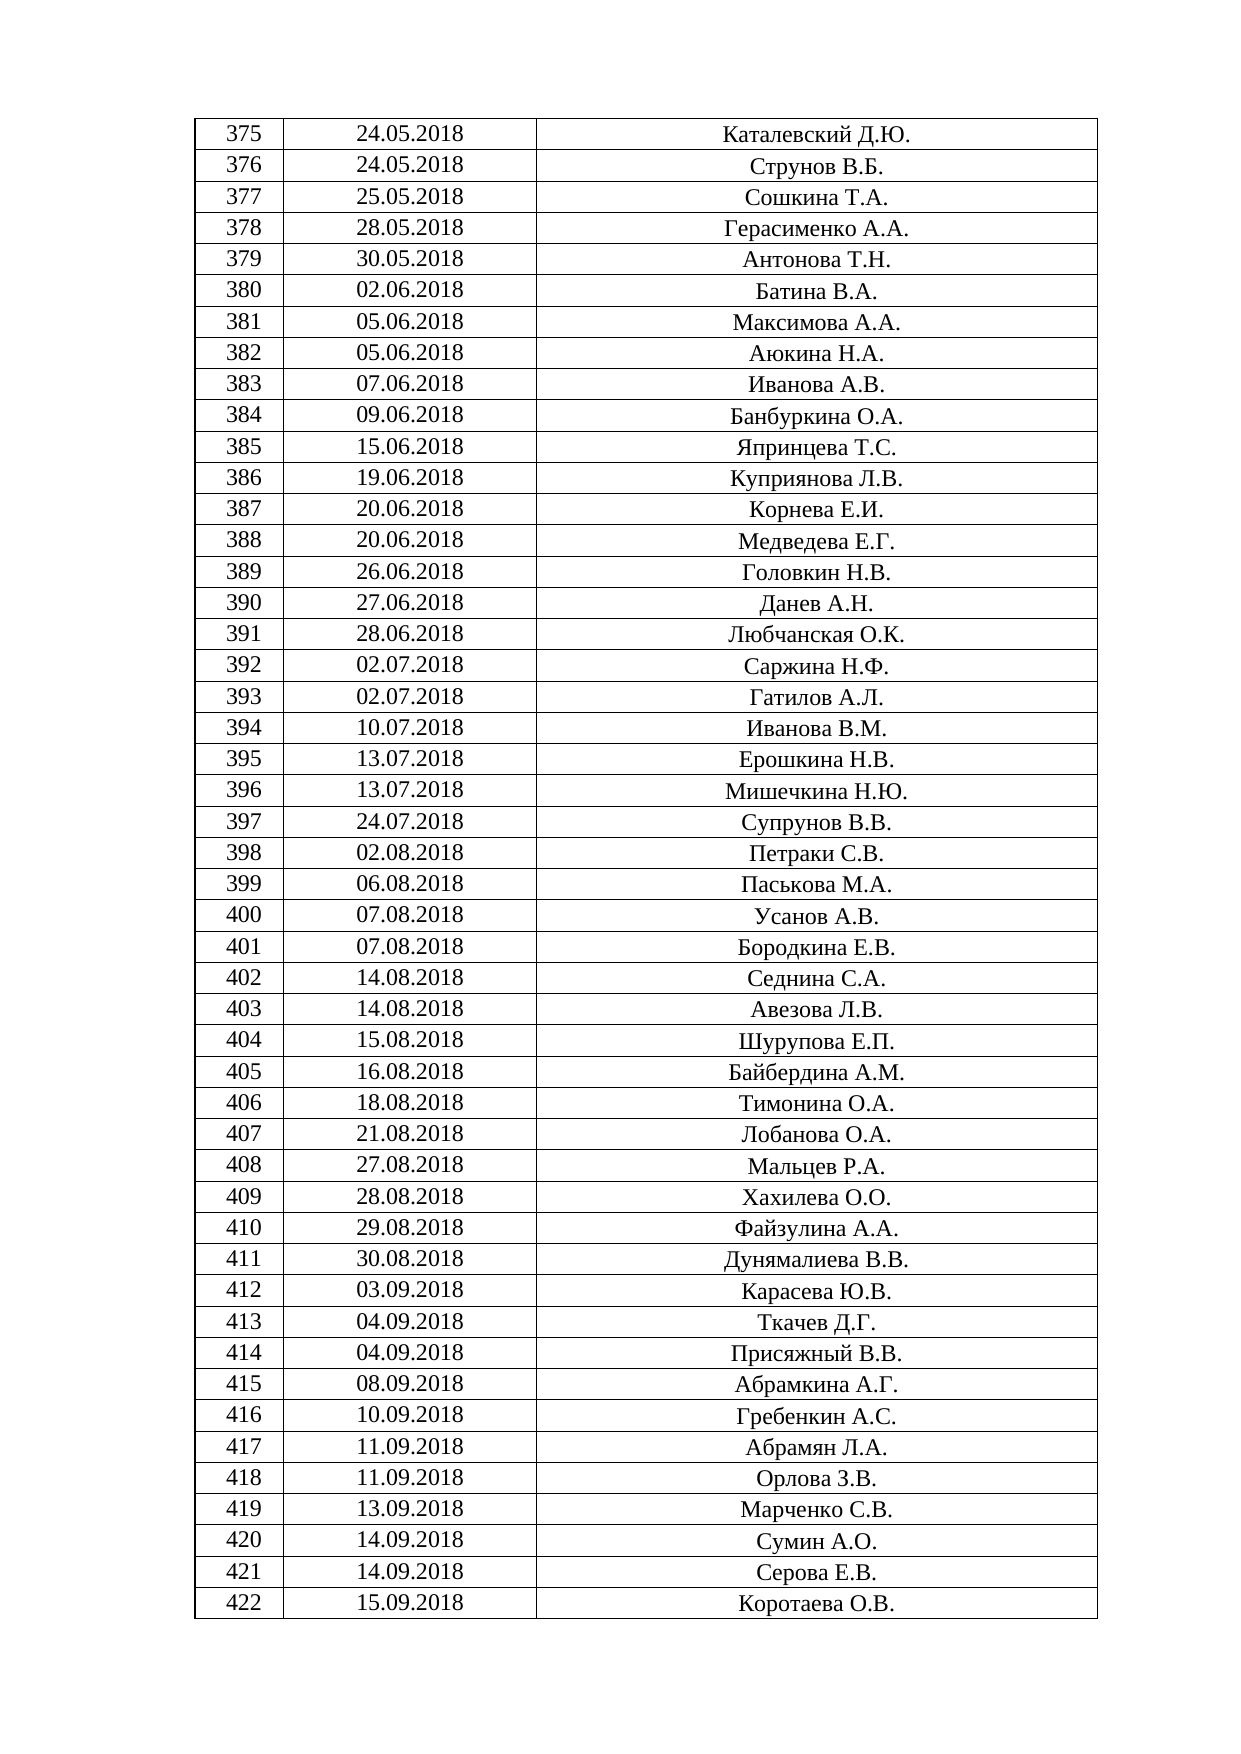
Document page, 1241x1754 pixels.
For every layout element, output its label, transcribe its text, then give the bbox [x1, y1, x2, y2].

table_cell [196, 807, 283, 837]
table_cell [196, 1588, 283, 1618]
table_cell [196, 838, 283, 868]
table_cell [196, 1432, 283, 1462]
table_cell Медведева Е.Г. [537, 525, 1097, 556]
table_cell [196, 869, 283, 899]
table_cell 28.05.2018 [284, 213, 536, 243]
table_cell Куприянова Л.В. [537, 463, 1097, 493]
table_cell 24.07.2018 [284, 807, 536, 837]
table_cell Батина В.А. [537, 275, 1097, 306]
table_cell 02.07.2018 [284, 650, 536, 681]
table_cell [196, 1525, 283, 1556]
table_cell [196, 650, 283, 681]
table_cell 29.08.2018 [284, 1213, 536, 1243]
table_cell [196, 1182, 283, 1212]
table_cell Орлова З.В. [537, 1463, 1097, 1493]
table_cell Файзулина А.А. [537, 1213, 1097, 1243]
table_cell [196, 400, 283, 431]
table_cell 26.06.2018 [284, 557, 536, 587]
table_cell Седнина С.А. [537, 963, 1097, 993]
table_cell Бородкина Е.В. [537, 932, 1097, 962]
table_cell Гребенкин А.С. [537, 1400, 1097, 1431]
table_cell 19.06.2018 [284, 463, 536, 493]
table_cell [196, 900, 283, 931]
table_cell Абрамкина А.Г. [537, 1369, 1097, 1399]
table_cell 14.08.2018 [284, 994, 536, 1024]
table_cell [196, 432, 283, 462]
table_cell Гатилов А.Л. [537, 682, 1097, 712]
table_cell 16.08.2018 [284, 1057, 536, 1087]
table_cell 20.06.2018 [284, 494, 536, 524]
table_cell Присяжный В.В. [537, 1338, 1097, 1368]
table_cell [196, 1088, 283, 1118]
table_cell Марченко C.В. [537, 1494, 1097, 1524]
table_cell 05.06.2018 [284, 338, 536, 368]
table_cell Серова Е.В. [537, 1557, 1097, 1587]
table_cell Коротаева О.В. [537, 1588, 1097, 1618]
table_cell 20.06.2018 [284, 525, 536, 556]
table_cell 07.08.2018 [284, 932, 536, 962]
table_cell [196, 213, 283, 243]
table_cell 15.09.2018 [284, 1588, 536, 1618]
table_cell 13.09.2018 [284, 1494, 536, 1524]
table_cell [196, 119, 283, 149]
table_cell [196, 182, 283, 212]
table_cell [196, 1057, 283, 1087]
table_cell 15.06.2018 [284, 432, 536, 462]
table_cell Япринцева Т.С. [537, 432, 1097, 462]
table_cell 27.06.2018 [284, 588, 536, 618]
table_cell Антонова Т.Н. [537, 244, 1097, 274]
table_cell Банбуркина О.А. [537, 400, 1097, 431]
table_cell Усанов А.В. [537, 900, 1097, 931]
table_cell Петраки С.В. [537, 838, 1097, 868]
table_cell [196, 525, 283, 556]
table_cell 10.07.2018 [284, 713, 536, 743]
table_cell Байбердина А.М. [537, 1057, 1097, 1087]
table_cell [196, 775, 283, 806]
table_cell Любчанская О.К. [537, 619, 1097, 649]
table_cell 18.08.2018 [284, 1088, 536, 1118]
table_cell [196, 588, 283, 618]
table_cell 14.09.2018 [284, 1525, 536, 1556]
table_cell [196, 307, 283, 337]
table_cell [196, 1557, 283, 1587]
table_cell Лобанова О.А. [537, 1119, 1097, 1149]
table_cell Тимонина О.А. [537, 1088, 1097, 1118]
table_cell Хахилева О.О. [537, 1182, 1097, 1212]
table_cell 25.05.2018 [284, 182, 536, 212]
table_cell [196, 463, 283, 493]
table_cell Головкин Н.В. [537, 557, 1097, 587]
table_cell [196, 682, 283, 712]
table_cell Сумин А.О. [537, 1525, 1097, 1556]
table_cell 07.08.2018 [284, 900, 536, 931]
table_cell [196, 963, 283, 993]
table_cell 21.08.2018 [284, 1119, 536, 1149]
table_cell [196, 619, 283, 649]
table_cell 07.06.2018 [284, 369, 536, 399]
table_cell [196, 1369, 283, 1399]
table_cell 14.08.2018 [284, 963, 536, 993]
table_cell 05.06.2018 [284, 307, 536, 337]
table_cell 02.07.2018 [284, 682, 536, 712]
table_cell [196, 1338, 283, 1368]
table_cell 14.09.2018 [284, 1557, 536, 1587]
table_cell Максимова А.А. [537, 307, 1097, 337]
table_cell 06.08.2018 [284, 869, 536, 899]
table_cell 02.06.2018 [284, 275, 536, 306]
table_cell [196, 1244, 283, 1274]
table_cell Данев А.Н. [537, 588, 1097, 618]
table_cell 09.06.2018 [284, 400, 536, 431]
table_cell Иванова А.В. [537, 369, 1097, 399]
table_cell 28.06.2018 [284, 619, 536, 649]
table_cell 08.09.2018 [284, 1369, 536, 1399]
table_cell 30.05.2018 [284, 244, 536, 274]
table_cell Герасименко А.А. [537, 213, 1097, 243]
table_cell Мишечкина Н.Ю. [537, 775, 1097, 806]
table_cell 11.09.2018 [284, 1432, 536, 1462]
table_cell [196, 494, 283, 524]
table_cell [196, 744, 283, 774]
table_cell 30.08.2018 [284, 1244, 536, 1274]
table_cell [196, 713, 283, 743]
table_cell Саржина Н.Ф. [537, 650, 1097, 681]
table_cell 27.08.2018 [284, 1150, 536, 1181]
table_cell Струнов В.Б. [537, 150, 1097, 181]
table_cell [196, 150, 283, 181]
table_cell Каталевский Д.Ю. [537, 119, 1097, 149]
table_cell Супрунов В.В. [537, 807, 1097, 837]
table_cell [196, 1213, 283, 1243]
table_cell 13.07.2018 [284, 775, 536, 806]
table_cell [196, 275, 283, 306]
table_cell Мальцев Р.А. [537, 1150, 1097, 1181]
table_cell 24.05.2018 [284, 119, 536, 149]
table_cell Шурупова Е.П. [537, 1025, 1097, 1056]
table_cell [196, 244, 283, 274]
table_cell Аюкина Н.А. [537, 338, 1097, 368]
table_cell 03.09.2018 [284, 1275, 536, 1306]
table_cell Ткачев Д.Г. [537, 1307, 1097, 1337]
table_cell 04.09.2018 [284, 1307, 536, 1337]
table_cell 11.09.2018 [284, 1463, 536, 1493]
table_cell Иванова В.М. [537, 713, 1097, 743]
table_cell [196, 369, 283, 399]
table_cell [196, 1307, 283, 1337]
table_cell [196, 557, 283, 587]
table_cell 02.08.2018 [284, 838, 536, 868]
table_cell Авезова Л.В. [537, 994, 1097, 1024]
table_cell [196, 1400, 283, 1431]
table_cell 24.05.2018 [284, 150, 536, 181]
table_cell 13.07.2018 [284, 744, 536, 774]
table_cell [196, 994, 283, 1024]
table_cell Карасева Ю.В. [537, 1275, 1097, 1306]
table_cell [196, 1150, 283, 1181]
table_cell [196, 1119, 283, 1149]
table_cell [196, 932, 283, 962]
table_cell Паськова М.А. [537, 869, 1097, 899]
table_cell [196, 1494, 283, 1524]
table_cell Ерошкина Н.В. [537, 744, 1097, 774]
table_cell Корнева Е.И. [537, 494, 1097, 524]
table_cell [196, 338, 283, 368]
table_cell 10.09.2018 [284, 1400, 536, 1431]
table_cell 04.09.2018 [284, 1338, 536, 1368]
table_cell Дунямалиева В.В. [537, 1244, 1097, 1274]
table_cell 28.08.2018 [284, 1182, 536, 1212]
table_cell [196, 1025, 283, 1056]
table_cell Абрамян Л.А. [537, 1432, 1097, 1462]
table_cell [196, 1275, 283, 1306]
table_cell [196, 1463, 283, 1493]
table_cell Сошкина Т.А. [537, 182, 1097, 212]
table_cell 15.08.2018 [284, 1025, 536, 1056]
